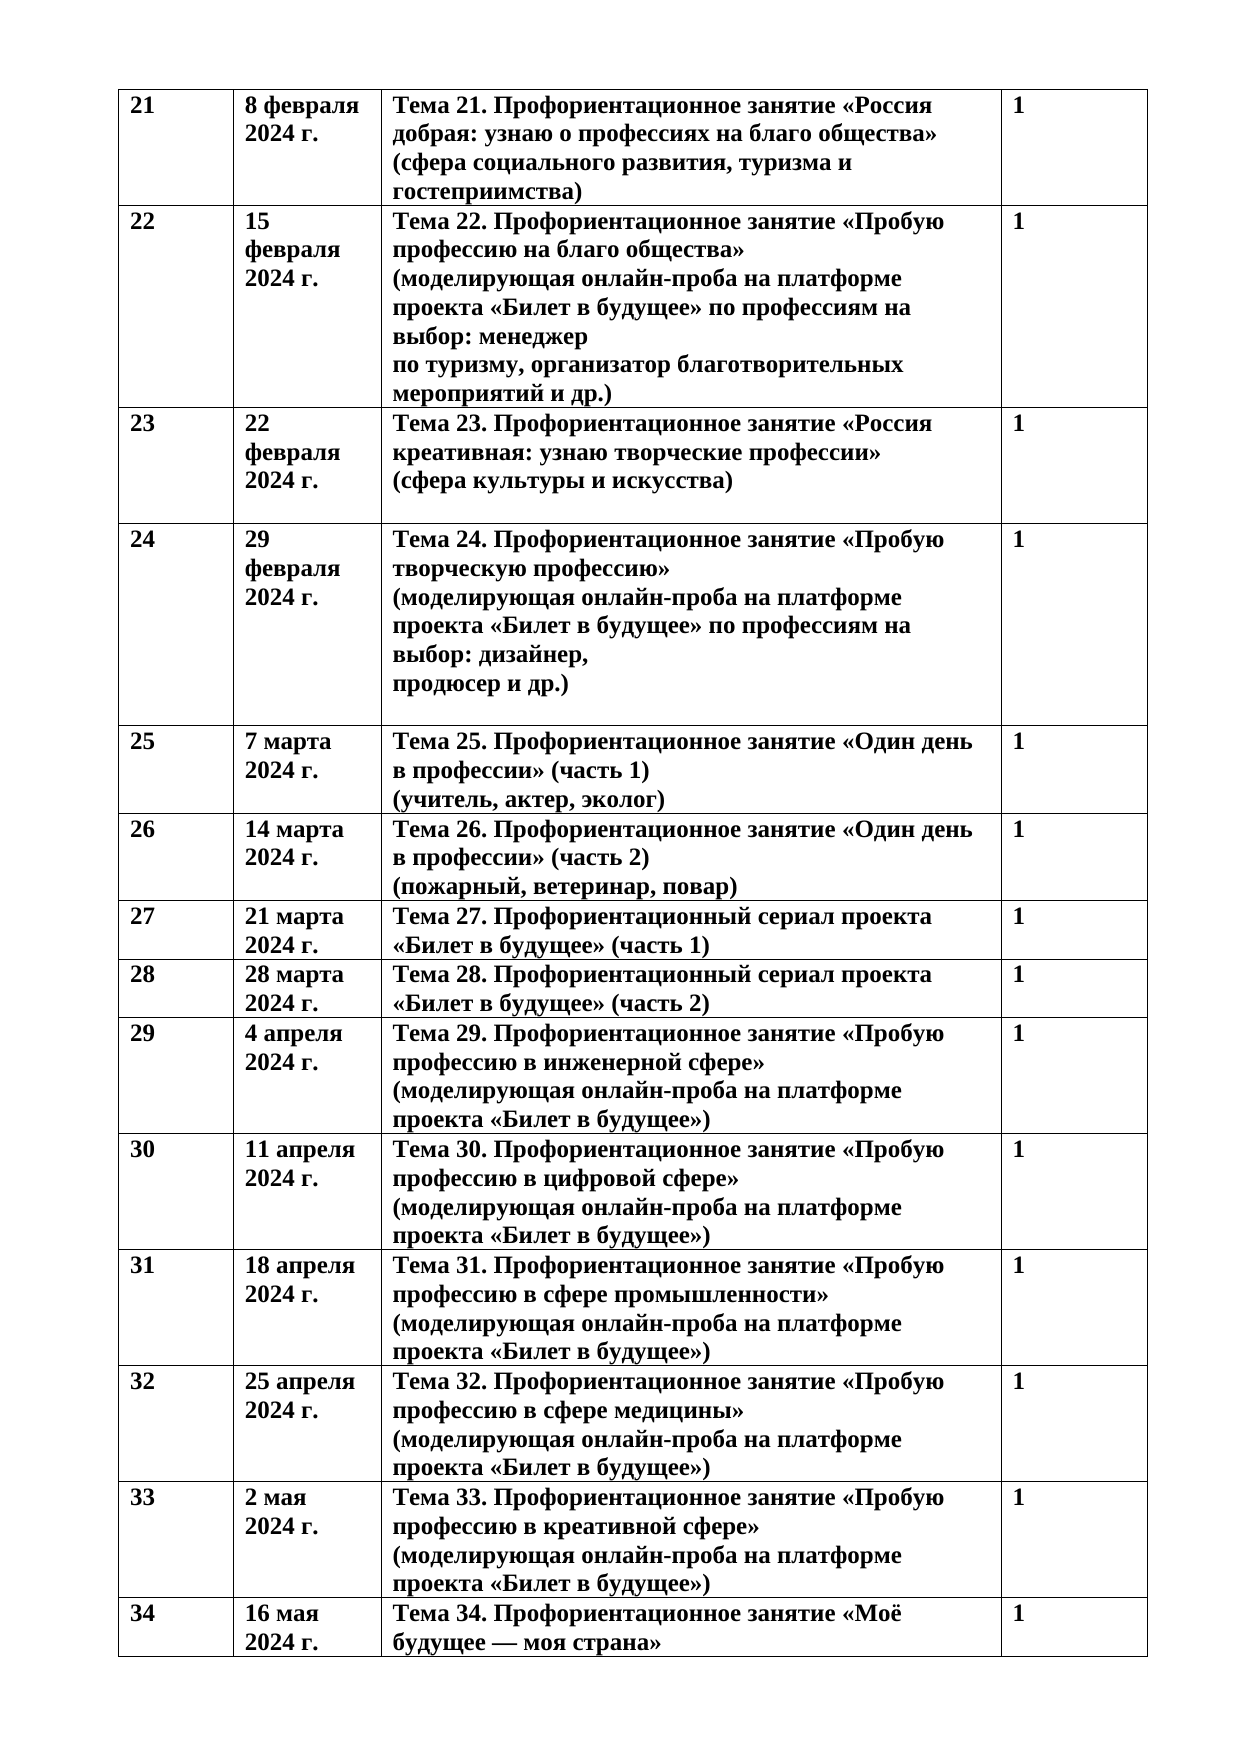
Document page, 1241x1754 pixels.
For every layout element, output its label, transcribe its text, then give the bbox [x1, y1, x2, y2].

table_cell 1 [1002, 1482, 1147, 1597]
table_cell 1 [1002, 1134, 1147, 1249]
table_cell 2 мая 2024 г. [234, 1482, 381, 1597]
table_cell 1 [1002, 1250, 1147, 1365]
table_cell 1 [1002, 960, 1147, 1017]
table_cell 15 февраля 2024 г. [234, 206, 381, 407]
table_cell 4 апреля 2024 г. [234, 1018, 381, 1133]
table_cell Тема 26. Профориентационное занятие «Один день в профессии» (часть 2) (пожарный, ветеринар, повар) [382, 814, 1001, 900]
table_cell 1 [1002, 1598, 1147, 1656]
table_cell Тема 28. Профориентационный сериал проекта «Билет в будущее» (часть 2) [382, 960, 1001, 1017]
table_cell 1 [1002, 206, 1147, 407]
table_cell 22 февраля 2024 г. [234, 408, 381, 523]
table_cell 29 [119, 1018, 233, 1133]
table_cell 34 [119, 1598, 233, 1656]
table_cell 31 [119, 1250, 233, 1365]
table_cell 1 [1002, 726, 1147, 813]
table_cell 18 апреля 2024 г. [234, 1250, 381, 1365]
table_cell 1 [1002, 408, 1147, 523]
table_cell 23 [119, 408, 233, 523]
table_cell 24 [119, 524, 233, 725]
table_cell 21 [119, 90, 233, 205]
table_cell 7 марта 2024 г. [234, 726, 381, 813]
table_cell 29 февраля 2024 г. [234, 524, 381, 725]
table_cell 30 [119, 1134, 233, 1249]
table_cell 28 [119, 960, 233, 1017]
table_cell 1 [1002, 1366, 1147, 1481]
table_cell 27 [119, 901, 233, 958]
table_cell 25 апреля 2024 г. [234, 1366, 381, 1481]
table_cell Тема 30. Профориентационное занятие «Пробую профессию в цифровой сфере» (моделирующая онлайн-проба на платформе проекта «Билет в будущее») [382, 1134, 1001, 1249]
table_cell 11 апреля 2024 г. [234, 1134, 381, 1249]
table_cell Тема 27. Профориентационный сериал проекта «Билет в будущее» (часть 1) [382, 901, 1001, 958]
table_cell Тема 22. Профориентационное занятие «Пробую профессию на благо общества» (моделирующая онлайн-проба на платформе проекта «Билет в будущее» по профессиям на выбор: менеджер по туризму, организатор благотворительных мероприятий и др.) [382, 206, 1001, 407]
table_cell 16 мая 2024 г. [234, 1598, 381, 1656]
table_cell 1 [1002, 814, 1147, 900]
table_cell Тема 23. Профориентационное занятие «Россия креативная: узнаю творческие профессии» (сфера культуры и искусства) [382, 408, 1001, 523]
table_cell Тема 24. Профориентационное занятие «Пробую творческую профессию» (моделирующая онлайн-проба на платформе проекта «Билет в будущее» по профессиям на выбор: дизайнер, продюсер и др.) [382, 524, 1001, 725]
table_cell Тема 34. Профориентационное занятие «Моё будущее — моя страна» [382, 1598, 1001, 1656]
table_cell 1 [1002, 1018, 1147, 1133]
table_cell 25 [119, 726, 233, 813]
table_cell Тема 29. Профориентационное занятие «Пробую профессию в инженерной сфере» (моделирующая онлайн-проба на платформе проекта «Билет в будущее») [382, 1018, 1001, 1133]
table_cell 26 [119, 814, 233, 900]
table_cell Тема 25. Профориентационное занятие «Один день в профессии» (часть 1) (учитель, актер, эколог) [382, 726, 1001, 813]
table_cell Тема 33. Профориентационное занятие «Пробую профессию в креативной сфере» (моделирующая онлайн-проба на платформе проекта «Билет в будущее») [382, 1482, 1001, 1597]
table_cell 28 марта 2024 г. [234, 960, 381, 1017]
table_cell 1 [1002, 524, 1147, 725]
table_cell 14 марта 2024 г. [234, 814, 381, 900]
table_cell 22 [119, 206, 233, 407]
table_cell 32 [119, 1366, 233, 1481]
table_cell Тема 31. Профориентационное занятие «Пробую профессию в сфере промышленности» (моделирующая онлайн-проба на платформе проекта «Билет в будущее») [382, 1250, 1001, 1365]
table_cell 8 февраля 2024 г. [234, 90, 381, 205]
table_cell 33 [119, 1482, 233, 1597]
table_cell Тема 21. Профориентационное занятие «Россия добрая: узнаю о профессиях на благо общества» (сфера социального развития, туризма и гостеприимства) [382, 90, 1001, 205]
table_cell 1 [1002, 90, 1147, 205]
table_cell Тема 32. Профориентационное занятие «Пробую профессию в сфере медицины» (моделирующая онлайн-проба на платформе проекта «Билет в будущее») [382, 1366, 1001, 1481]
table_cell 21 марта 2024 г. [234, 901, 381, 958]
table_cell 1 [1002, 901, 1147, 958]
